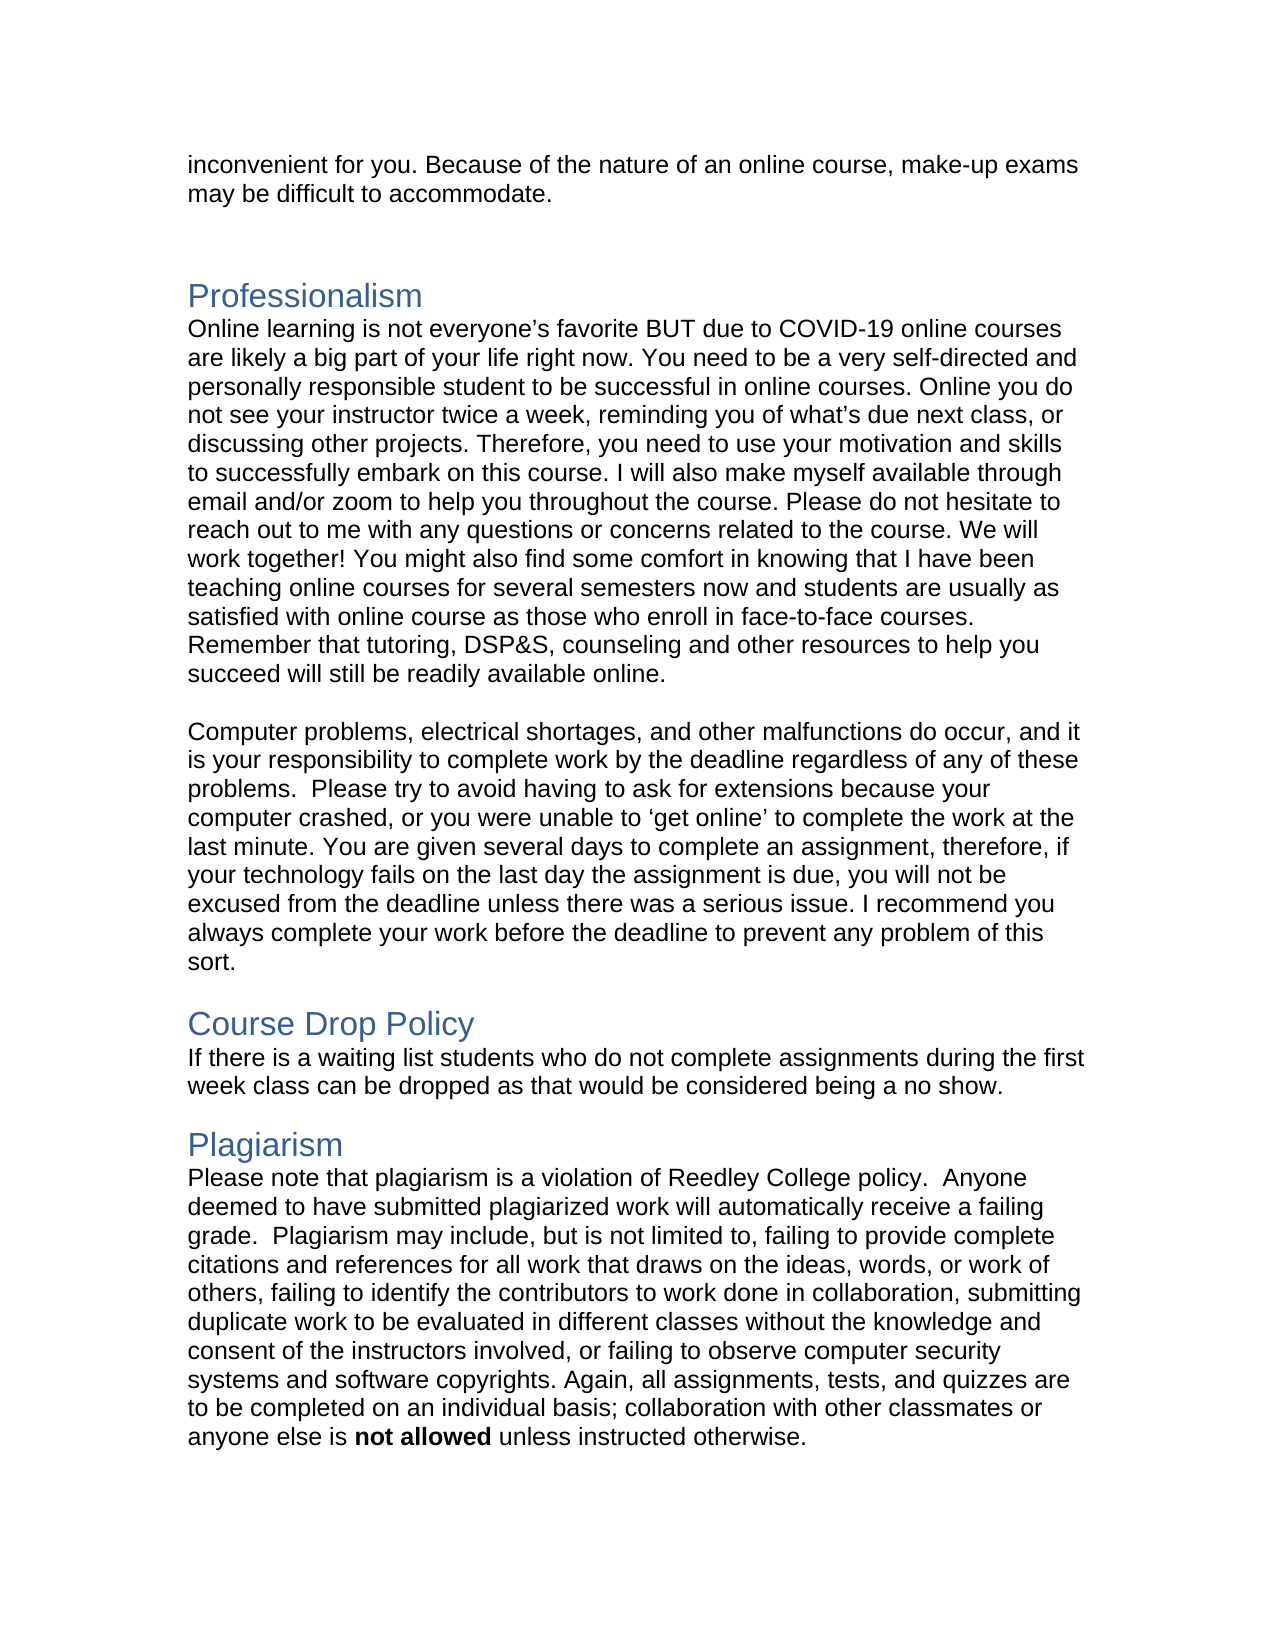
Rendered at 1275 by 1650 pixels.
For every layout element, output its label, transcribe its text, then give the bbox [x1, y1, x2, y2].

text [187, 150, 1087, 207]
text Computer problems, electrical shortages, and other malfunctions do occur, and it is your responsibility to complete work by the deadline regardless of any of these problems. Please try to avoid having to ask for extensions because your computer crashed, or you were unable to ‘get online’ to complete the work at the last minute. You are given several days to complete an assignment, therefore, if your technology fails on the last day the assignment is due, you will not be excused from the deadline unless there was a serious issue. I recommend you always complete your work before the deadline to prevent any problem of this sort. [187, 717, 1087, 975]
text If there is a waiting list students who do not complete assignments during the first week class can be dropped as that would be considered being a no show. [187, 1042, 1087, 1100]
text Course Drop Policy [187, 1004, 1087, 1042]
text Please note that plagiarism is a violation of Reedley College policy. Anyone deemed to have submitted plagiarized work will automatically receive a failing grade. Plagiarism may include, but is not limited to, failing to provide complete citations and references for all work that draws on the ideas, words, or work of others, failing to identify the contributors to work done in collaboration, submitting duplicate work to be evaluated in different classes without the knowledge and consent of the instructors involved, or failing to observe computer security systems and software copyrights. Again, all assignments, tests, and quizzes are to be completed on an individual basis; collaboration with other classmates or anyone else is not allowed unless instructed otherwise. [187, 1163, 1087, 1451]
subtitle Plagiarism [187, 1125, 1087, 1163]
text Online learning is not everyone’s favorite BUT due to COVID-19 online courses are likely a big part of your life right now. You need to be a very self-directed and personally responsible student to be successful in online courses. Online you do not see your instructor twice a week, reminding you of what’s due next class, or discussing other projects. Therefore, you need to use your motivation and skills to successfully embark on this course. I will also make myself available through email and/or zoom to help you throughout the course. Please do not hesitate to reach out to me with any questions or concerns related to the course. We will work together! You might also find some comfort in knowing that I have been teaching online courses for several semesters now and students are usually as satisfied with online course as those who enroll in face-to-face courses. [187, 314, 1087, 630]
text Remember that tutoring, DSP&S, counseling and other resources to help you succeed will still be readily available online. [187, 630, 1087, 688]
subtitle Professionalism [187, 276, 1087, 314]
